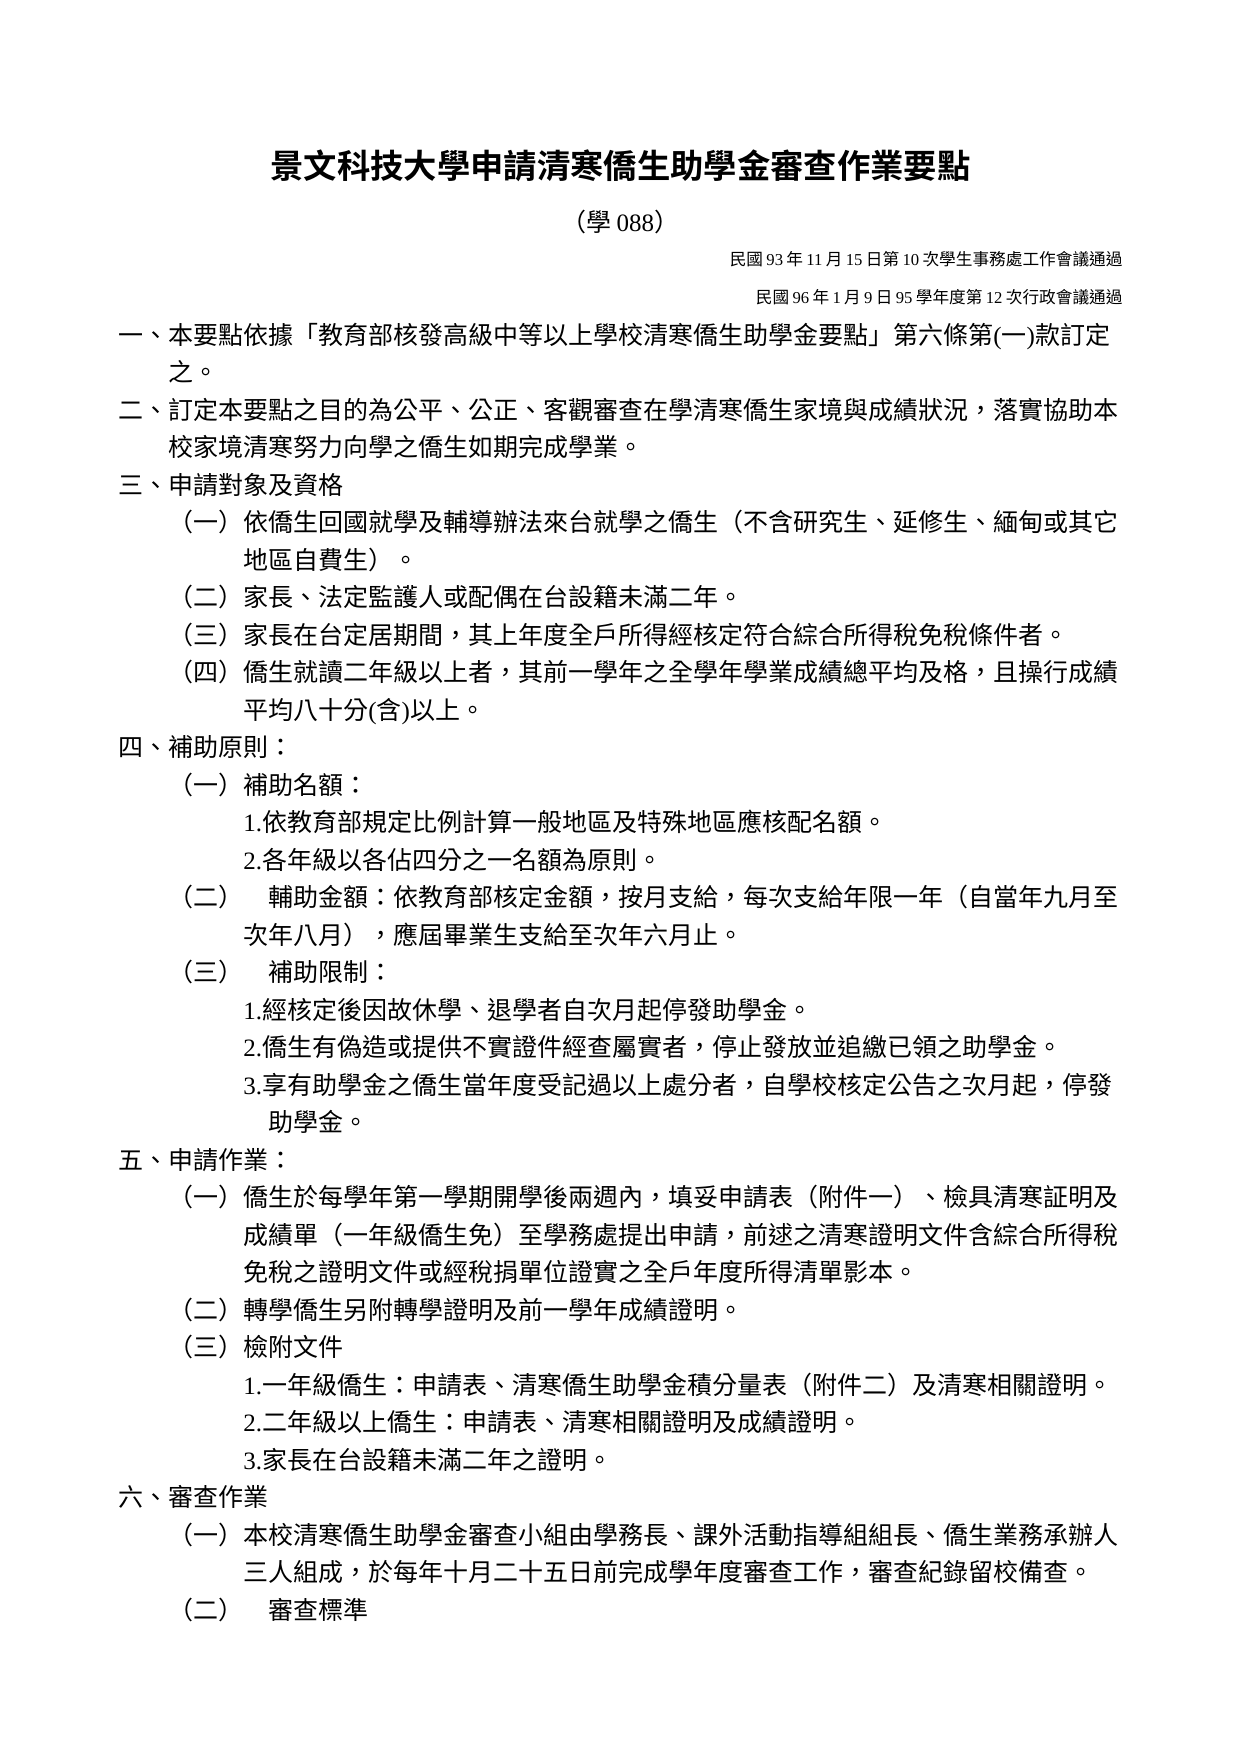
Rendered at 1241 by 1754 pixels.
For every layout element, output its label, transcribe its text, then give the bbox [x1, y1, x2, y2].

list 審查標準 [168, 1589, 1122, 1627]
list 補助限制： [168, 952, 1122, 989]
text 1.一年級僑生：申請表、清寒僑生助學金積分量表（附件二）及清寒相關證明。2.二年級以上僑生：申請表、清寒相關證明及成績證明。 [243, 1364, 1122, 1439]
text 四、補助原則： [118, 727, 1122, 764]
text 95學年度第12次行政會議通過 [118, 277, 1122, 314]
text （一）補助名額： [168, 764, 1122, 802]
text （三）家長在台定居期間，其上年度全戶所得經核定符合綜合所得稅免稅條件者。 [168, 614, 1122, 652]
text （一）本校清寒僑生助學金審查小組由學務長、課外活動指導組組長、僑生業務承辦人三人組成，於每年十月二十五日前完成學年度審查工作，審查紀錄留校備查。 [168, 1514, 1122, 1589]
text 五、申請作業： [118, 1139, 1122, 1177]
text （二）家長、法定監護人或配偶在台設籍未滿二年。 [168, 577, 1122, 614]
text 1.經核定後因故休學、退學者自次月起停發助學金。 [168, 989, 1122, 1027]
text （學088） [118, 202, 1122, 239]
text 景文科技大學申請清寒僑生助學金審查作業要點 [118, 127, 1122, 202]
text 2.僑生有偽造或提供不實證件經查屬實者，停止發放並追繳已領之助學金。 [218, 1027, 1122, 1064]
list 輔助金額：依教育部核定金額，按月支給，每次支給年限一年（自當年九月至次年八月），應屆畢業生支給至次年六月止。 [168, 877, 1122, 952]
text 3.家長在台設籍未滿二年之證明。 [218, 1439, 1122, 1477]
text （二）轉學僑生另附轉學證明及前一學年成績證明。 [168, 1289, 1122, 1327]
text 1.依教育部規定比例計算一般地區及特殊地區應核配名額。 [168, 802, 1122, 839]
text 二、訂定本要點之目的為公平、公正、客觀審查在學清寒僑生家境與成績狀況，落實協助本校家境清寒努力向學之僑生如期完成學業。 [118, 389, 1122, 464]
text （三）檢附文件 [168, 1327, 1122, 1364]
text （一）僑生於每學年第一學期開學後兩週內，填妥申請表（附件一）、檢具清寒証明及成績單（一年級僑生免）至學務處提出申請，前逑之清寒證明文件含綜合所得稅免稅之證明文件或經稅捐單位證實之全戶年度所得清單影本。 [168, 1177, 1122, 1289]
text （一）依僑生回國就學及輔導辦法來台就學之僑生（不含研究生、延修生、緬甸或其它地區自費生）。 [168, 502, 1122, 577]
text （四）僑生就讀二年級以上者，其前一學年之全學年學業成績總平均及格，且操行成績平均八十分(含)以上。 [168, 652, 1122, 727]
text 第10次學生事務處工作會議通過 [118, 239, 1122, 277]
text 六、審查作業 [118, 1477, 1122, 1514]
text 3.享有助學金之僑生當年度受記過以上處分者，自學校核定公告之次月起，停發助學金。 [243, 1064, 1122, 1139]
text 2.各年級以各佔四分之一名額為原則。 [243, 839, 1122, 877]
text 三、申請對象及資格 [118, 464, 1122, 502]
text 一、本要點依據「教育部核發高級中等以上學校清寒僑生助學金要點」第六條第(一)款訂定之。 [118, 314, 1122, 389]
